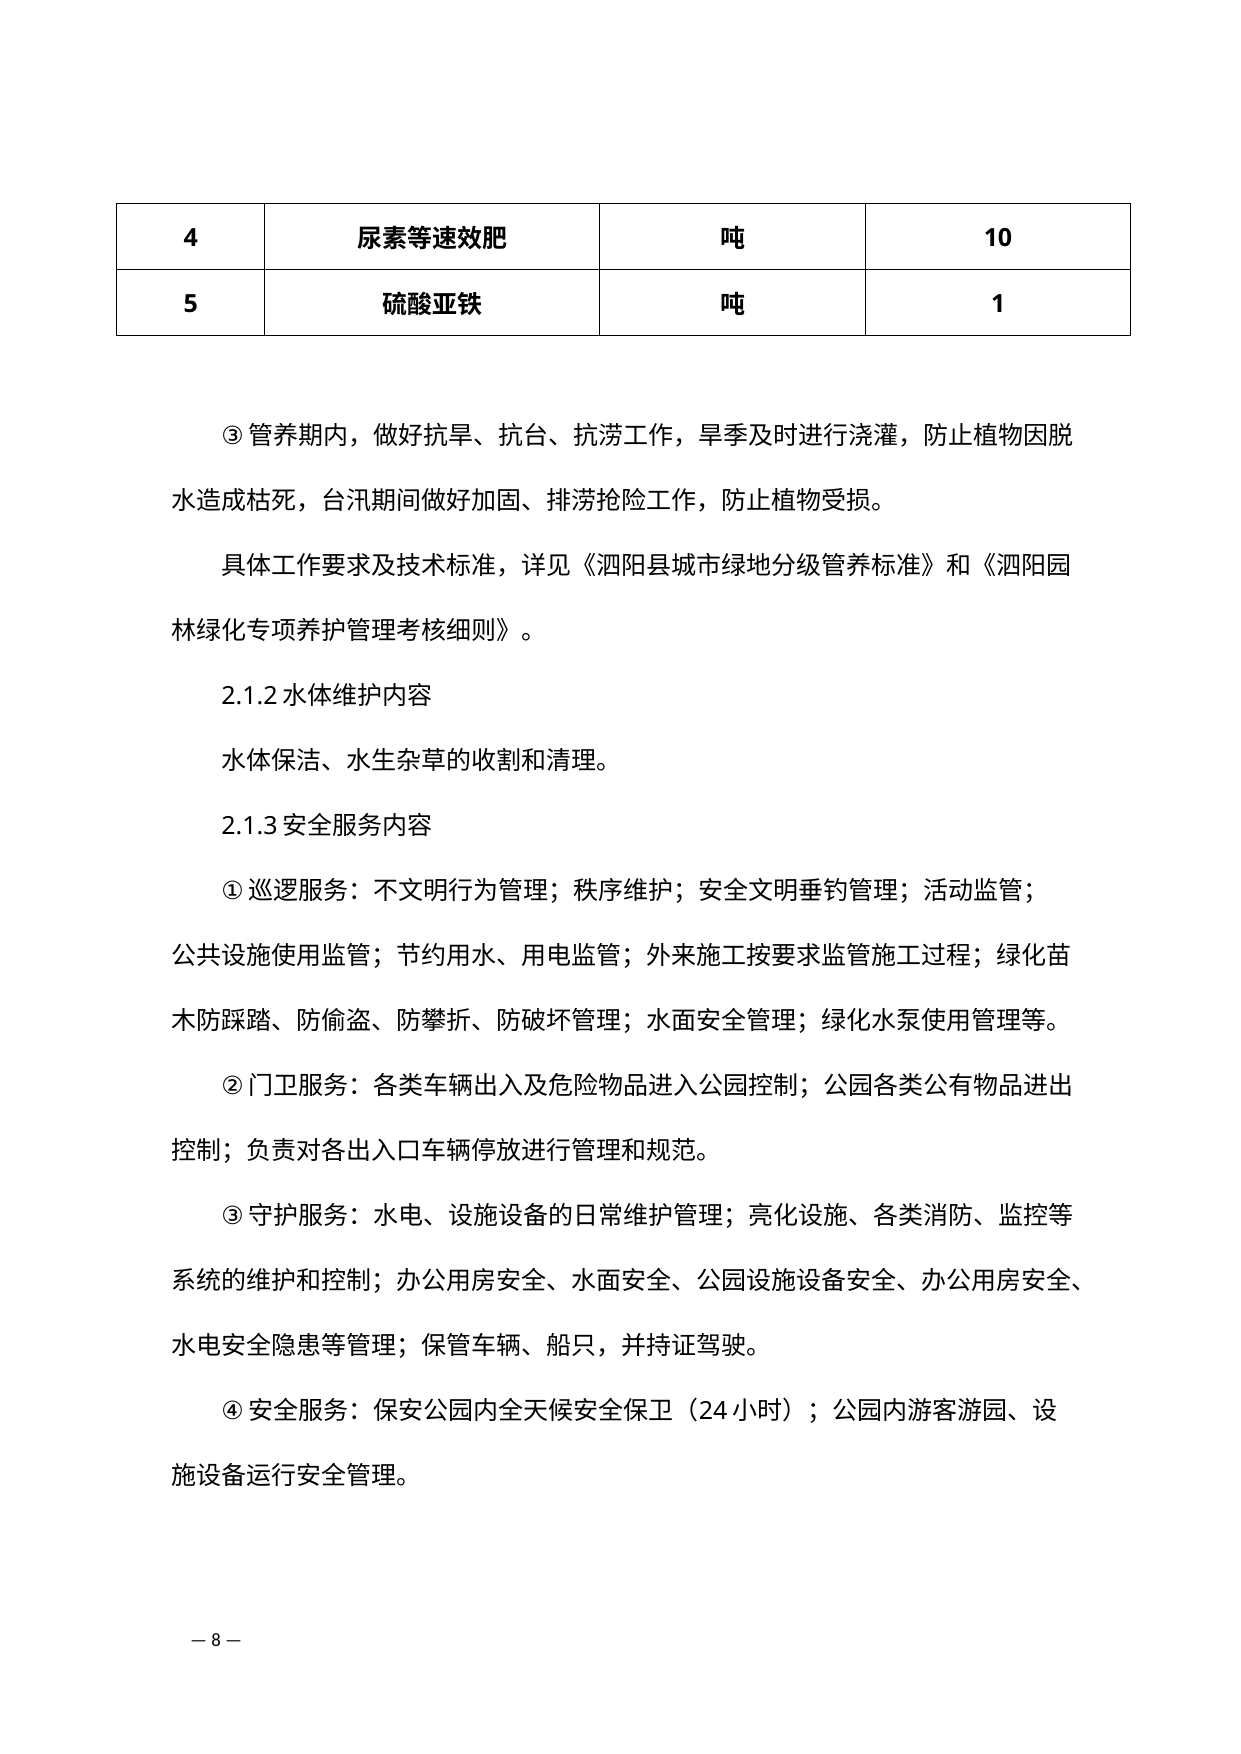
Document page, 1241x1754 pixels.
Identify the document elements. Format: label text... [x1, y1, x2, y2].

text ④安全服务：保安公园内全天候安全保卫（24小时）；公园内游客游园、设施设备运行安全管理。 [171, 1376, 1075, 1506]
table_cell 1 [866, 270, 1130, 335]
table_cell 吨 [600, 270, 865, 335]
text 2.1.2水体维护内容 [171, 661, 1075, 726]
text 水体保洁、水生杂草的收割和清理。 [171, 726, 1075, 791]
table_cell 5 [117, 270, 264, 335]
text ③守护服务：水电、设施设备的日常维护管理；亮化设施、各类消防、监控等系统的维护和控制；办公用房安全、水面安全、公园设施设备安全、办公用房安全、水电安全隐患等管理；保管车辆、船只，并持证驾驶。 [171, 1181, 1075, 1376]
table_cell 4 [117, 204, 264, 269]
table_cell 吨 [600, 204, 865, 269]
text ③管养期内，做好抗旱、抗台、抗涝工作，旱季及时进行浇灌，防止植物因脱水造成枯死，台汛期间做好加固、排涝抢险工作，防止植物受损。 [171, 401, 1075, 531]
table_cell 尿素等速效肥 [265, 204, 599, 269]
text 2.1.3安全服务内容 [171, 791, 1075, 856]
text ①巡逻服务：不文明行为管理；秩序维护；安全文明垂钓管理；活动监管； 公共设施使用监管；节约用水、用电监管；外来施工按要求监管施工过程；绿化苗木防踩踏、防偷盗、防攀折、防破坏管理；水面安全管理；绿化水泵使用管理等。 [171, 856, 1075, 1051]
table_cell 10 [866, 204, 1130, 269]
text ②门卫服务：各类车辆出入及危险物品进入公园控制；公园各类公有物品进出控制；负责对各出入口车辆停放进行管理和规范。 [171, 1051, 1075, 1181]
table_cell 硫酸亚铁 [265, 270, 599, 335]
text 具体工作要求及技术标准，详见《泗阳县城市绿地分级管养标准》和《泗阳园林绿化专项养护管理考核细则》。 [171, 531, 1075, 661]
